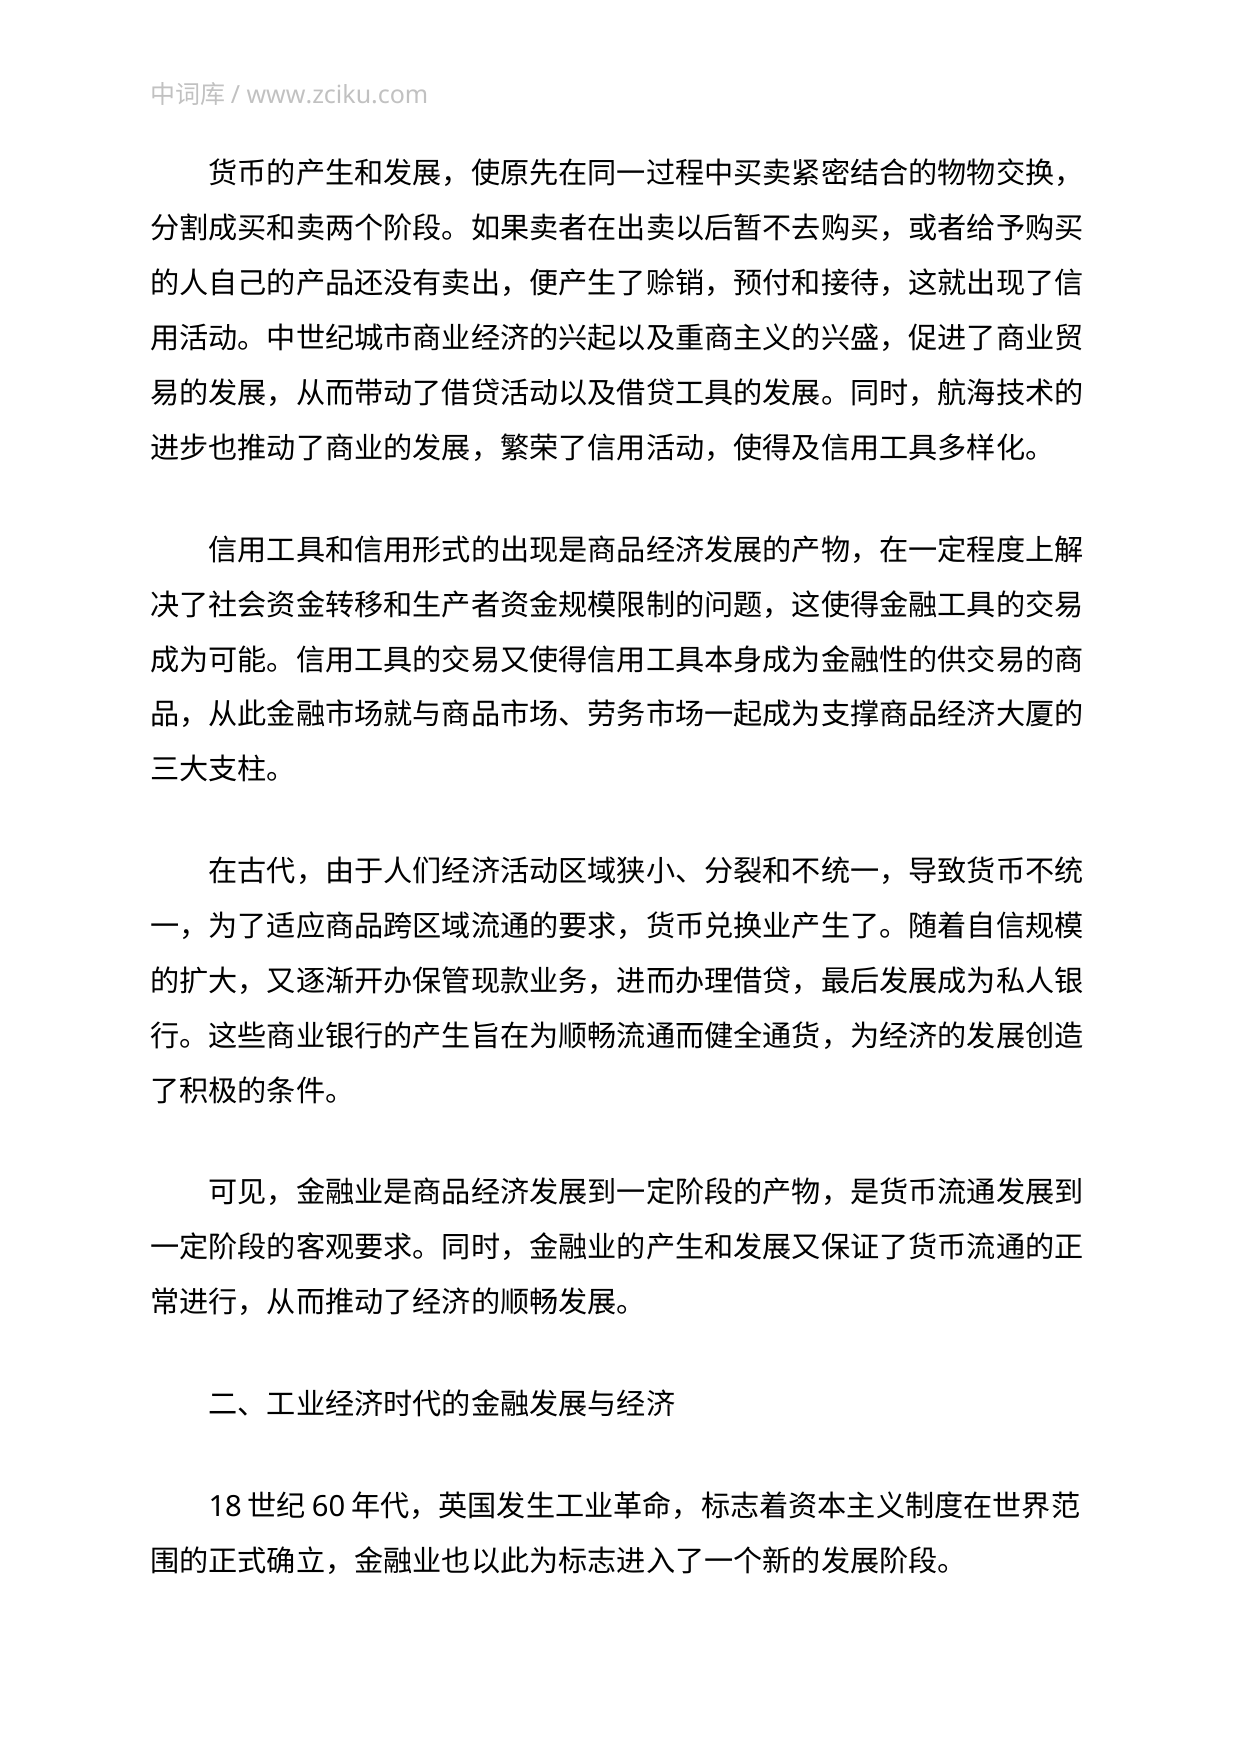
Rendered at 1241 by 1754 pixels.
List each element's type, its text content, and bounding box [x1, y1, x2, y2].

text 在古代，由于人们经济活动区域狭小、分裂和不统一，导致货币不统一，为了适应商品跨区域流通的要求，货币兑换业产生了。随着自信规模的扩大，又逐渐开办保管现款业务，进而办理借贷，最后发展成为私人银行。这些商业银行的产生旨在为顺畅流通而健全通货，为经济的发展创造了积极的条件。 [150, 848, 1090, 1109]
text 可见，金融业是商品经济发展到一定阶段的产物，是货币流通发展到一定阶段的客观要求。同时，金融业的产生和发展又保证了货币流通的正常进行，从而推动了经济的顺畅发展。 [150, 1169, 1090, 1321]
text 18世纪60年代，英国发生工业革命，标志着资本主义制度在世界范围的正式确立，金融业也以此为标志进入了一个新的发展阶段。 [150, 1482, 1090, 1579]
text 信用工具和信用形式的出现是商品经济发展的产物，在一定程度上解决了社会资金转移和生产者资金规模限制的问题，这使得金融工具的交易成为可能。信用工具的交易又使得信用工具本身成为金融性的供交易的商品，从此金融市场就与商品市场、劳务市场一起成为支撑商品经济大厦的三大支柱。 [150, 526, 1090, 788]
text 二、工业经济时代的金融发展与经济 [150, 1381, 1090, 1423]
text 货币的产生和发展，使原先在同一过程中买卖紧密结合的物物交换，分割成买和卖两个阶段。如果卖者在出卖以后暂不去购买，或者给予购买的人自己的产品还没有卖出，便产生了赊销，预付和接待，这就出现了信用活动。中世纪城市商业经济的兴起以及重商主义的兴盛，促进了商业贸易的发展，从而带动了借贷活动以及借贷工具的发展。同时，航海技术的进步也推动了商业的发展，繁荣了信用活动，使得及信用工具多样化。 [150, 150, 1090, 467]
